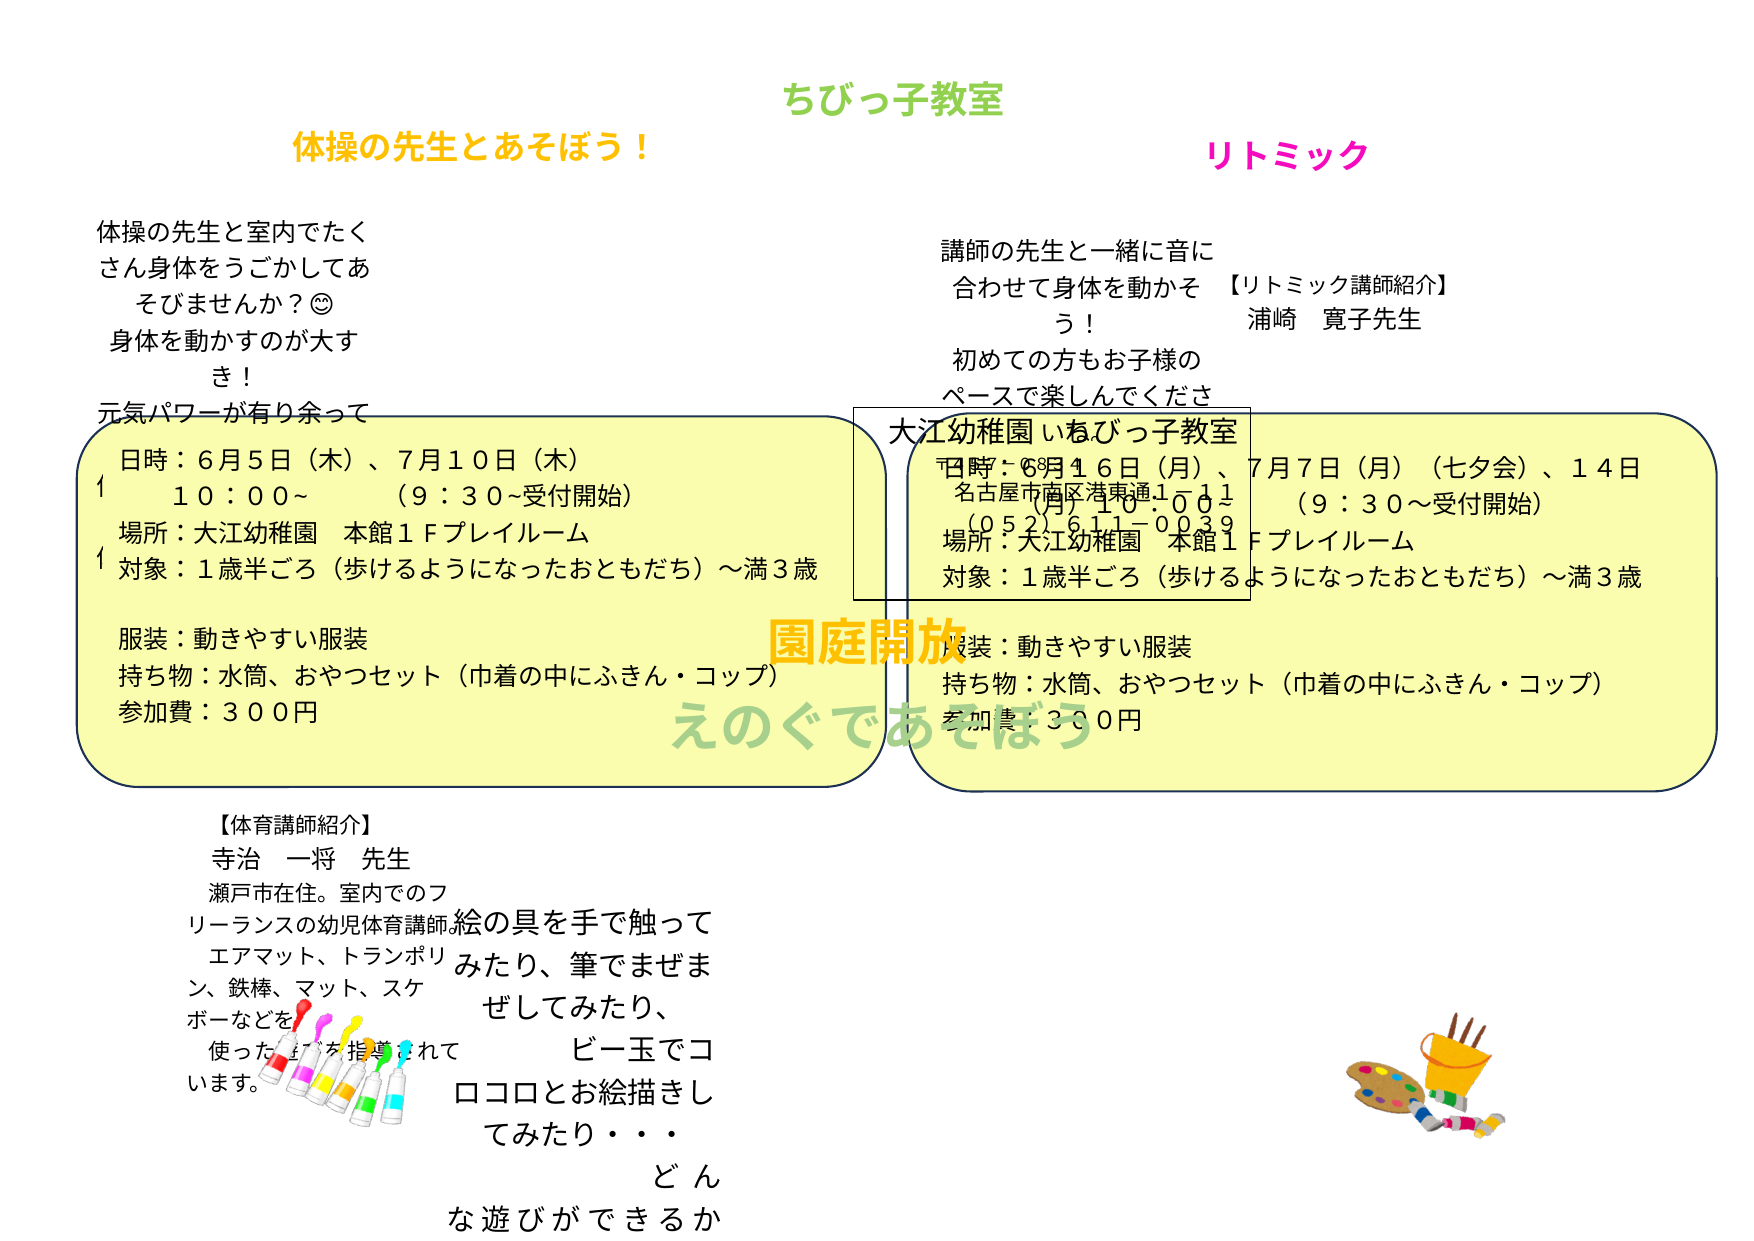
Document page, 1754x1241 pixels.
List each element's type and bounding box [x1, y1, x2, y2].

picture [1333, 978, 1540, 1166]
picture [251, 982, 440, 1147]
